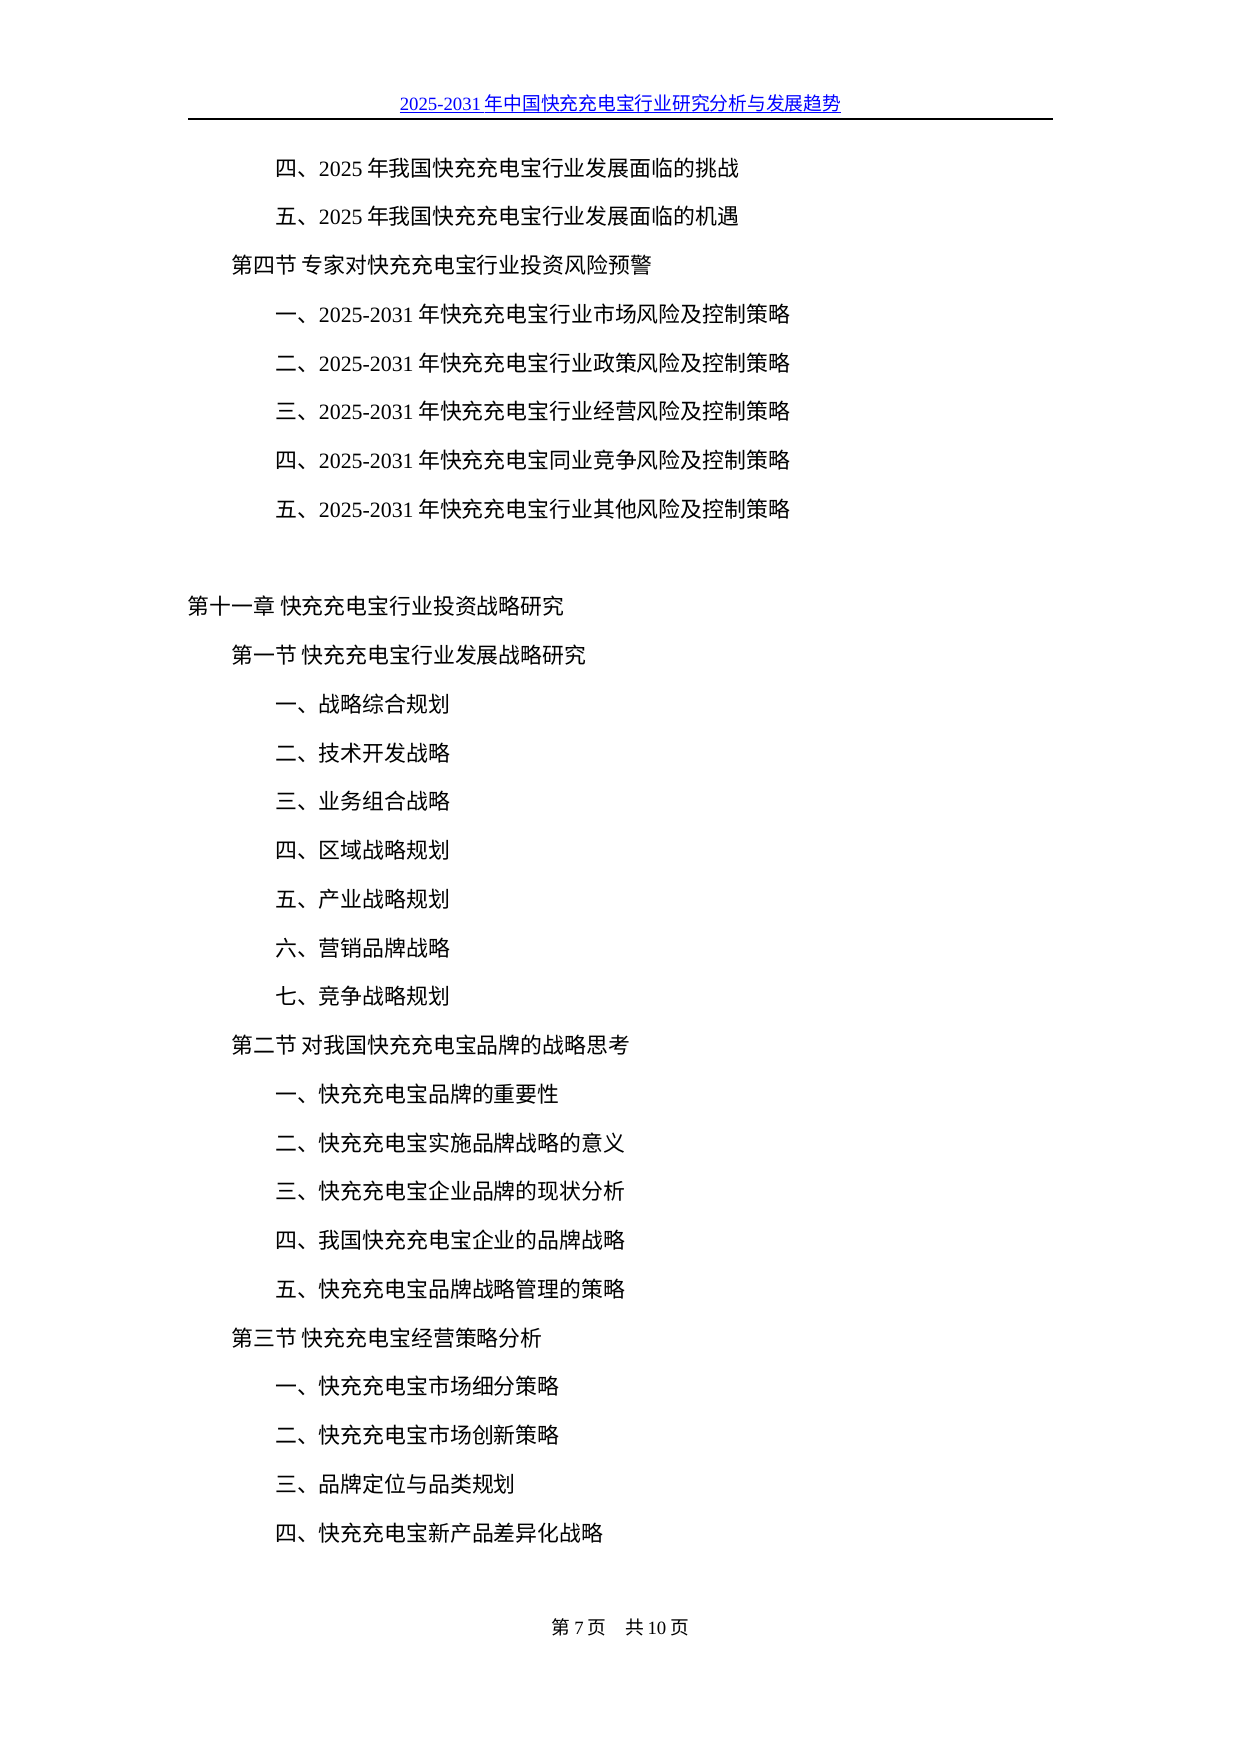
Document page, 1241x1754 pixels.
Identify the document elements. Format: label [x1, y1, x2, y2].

text [187, 150, 1053, 1548]
